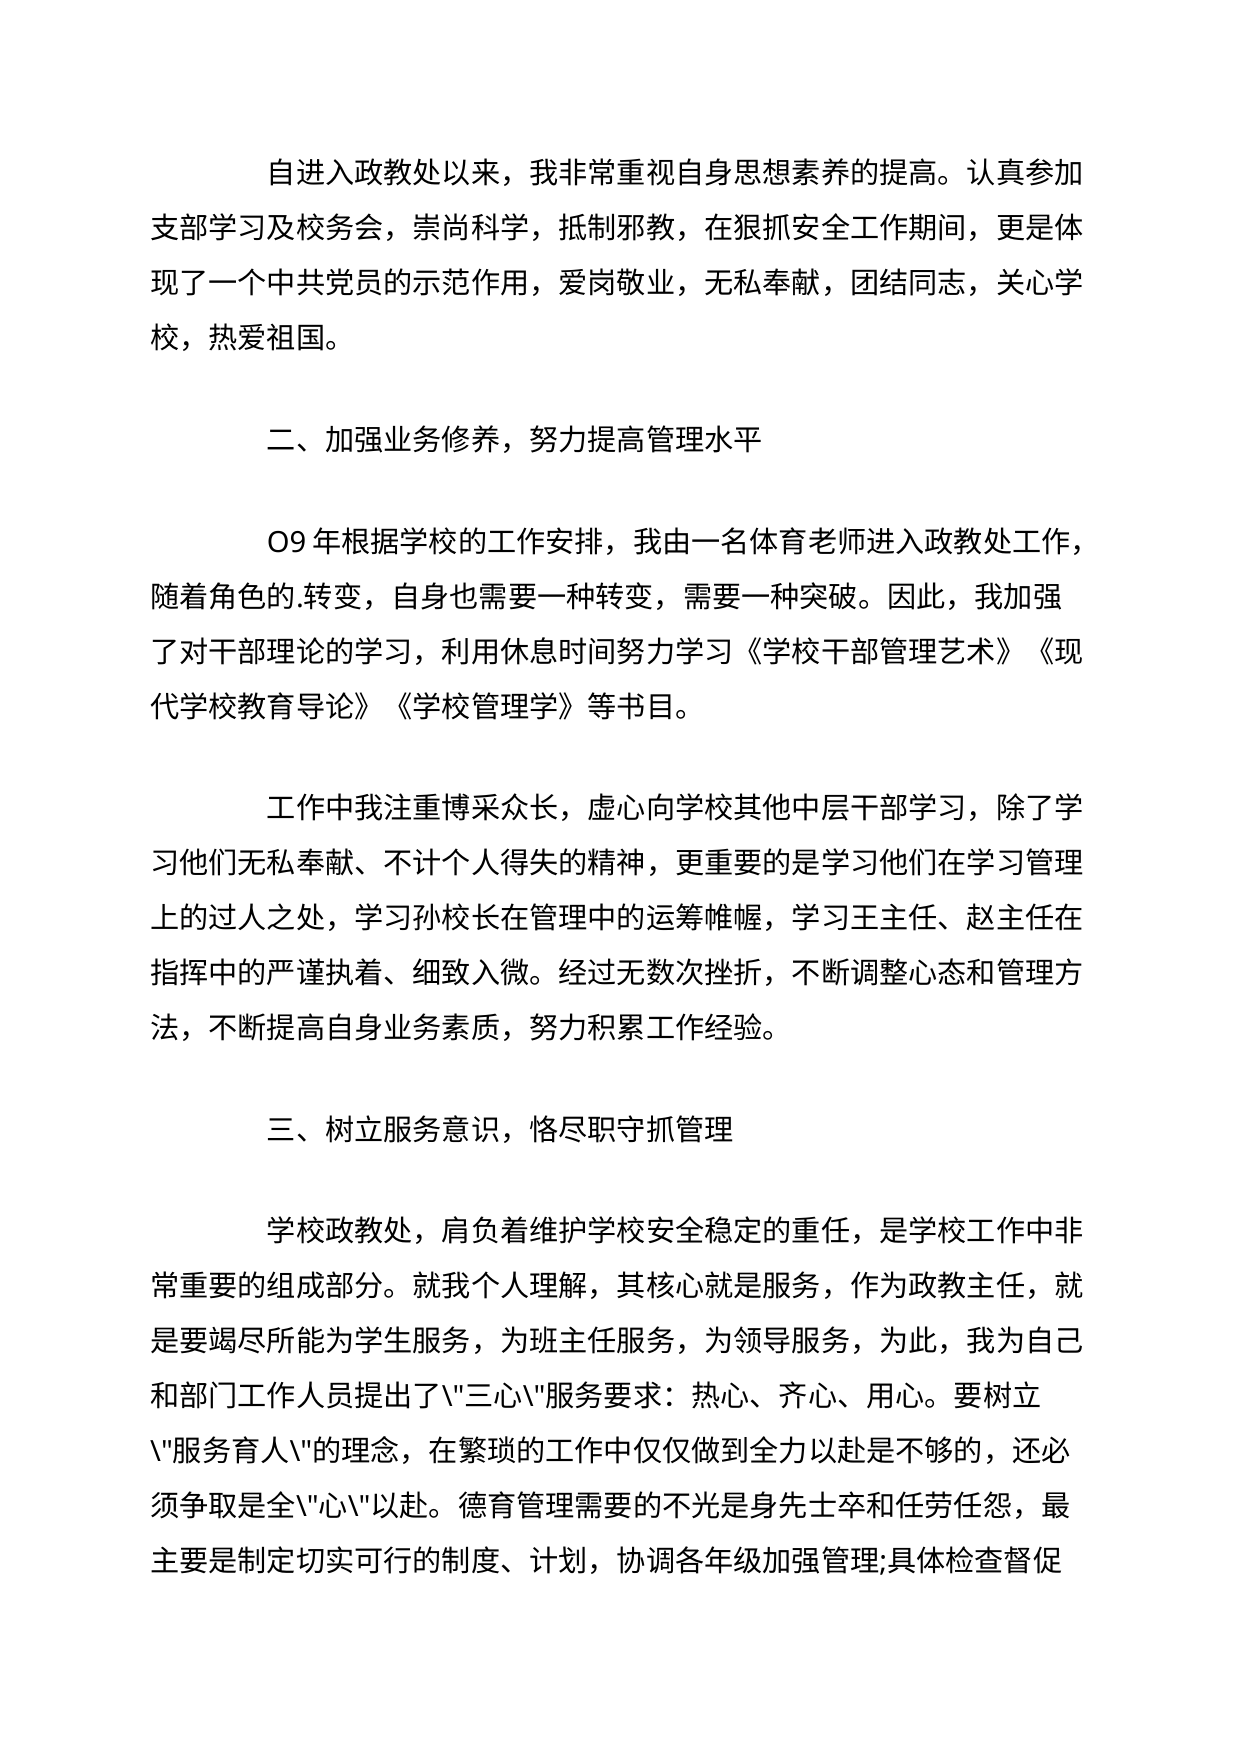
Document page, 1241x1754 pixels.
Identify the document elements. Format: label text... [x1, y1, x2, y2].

text 二、加强业务修养，努力提高管理水平 [150, 416, 1090, 459]
text O9年根据学校的工作安排，我由一名体育老师进入政教处工作，随着角色的.转变，自身也需要一种转变，需要一种突破。因此，我加强了对干部理论的学习，利用休息时间努力学习《学校干部管理艺术》《现代学校教育导论》《学校管理学》等书目。 [150, 518, 1090, 725]
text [150, 1208, 1090, 1580]
text 自进入政教处以来，我非常重视自身思想素养的提高。认真参加支部学习及校务会，崇尚科学，抵制邪教，在狠抓安全工作期间，更是体现了一个中共党员的示范作用，爱岗敬业，无私奉献，团结同志，关心学校，热爱祖国。 [150, 150, 1090, 357]
text 工作中我注重博采众长，虚心向学校其他中层干部学习，除了学习他们无私奉献、不计个人得失的精神，更重要的是学习他们在学习管理上的过人之处，学习孙校长在管理中的运筹帷幄，学习王主任、赵主任在指挥中的严谨执着、细致入微。经过无数次挫折，不断调整心态和管理方法，不断提高自身业务素质，努力积累工作经验。 [150, 785, 1090, 1047]
text 三、树立服务意识，恪尽职守抓管理 [150, 1106, 1090, 1148]
